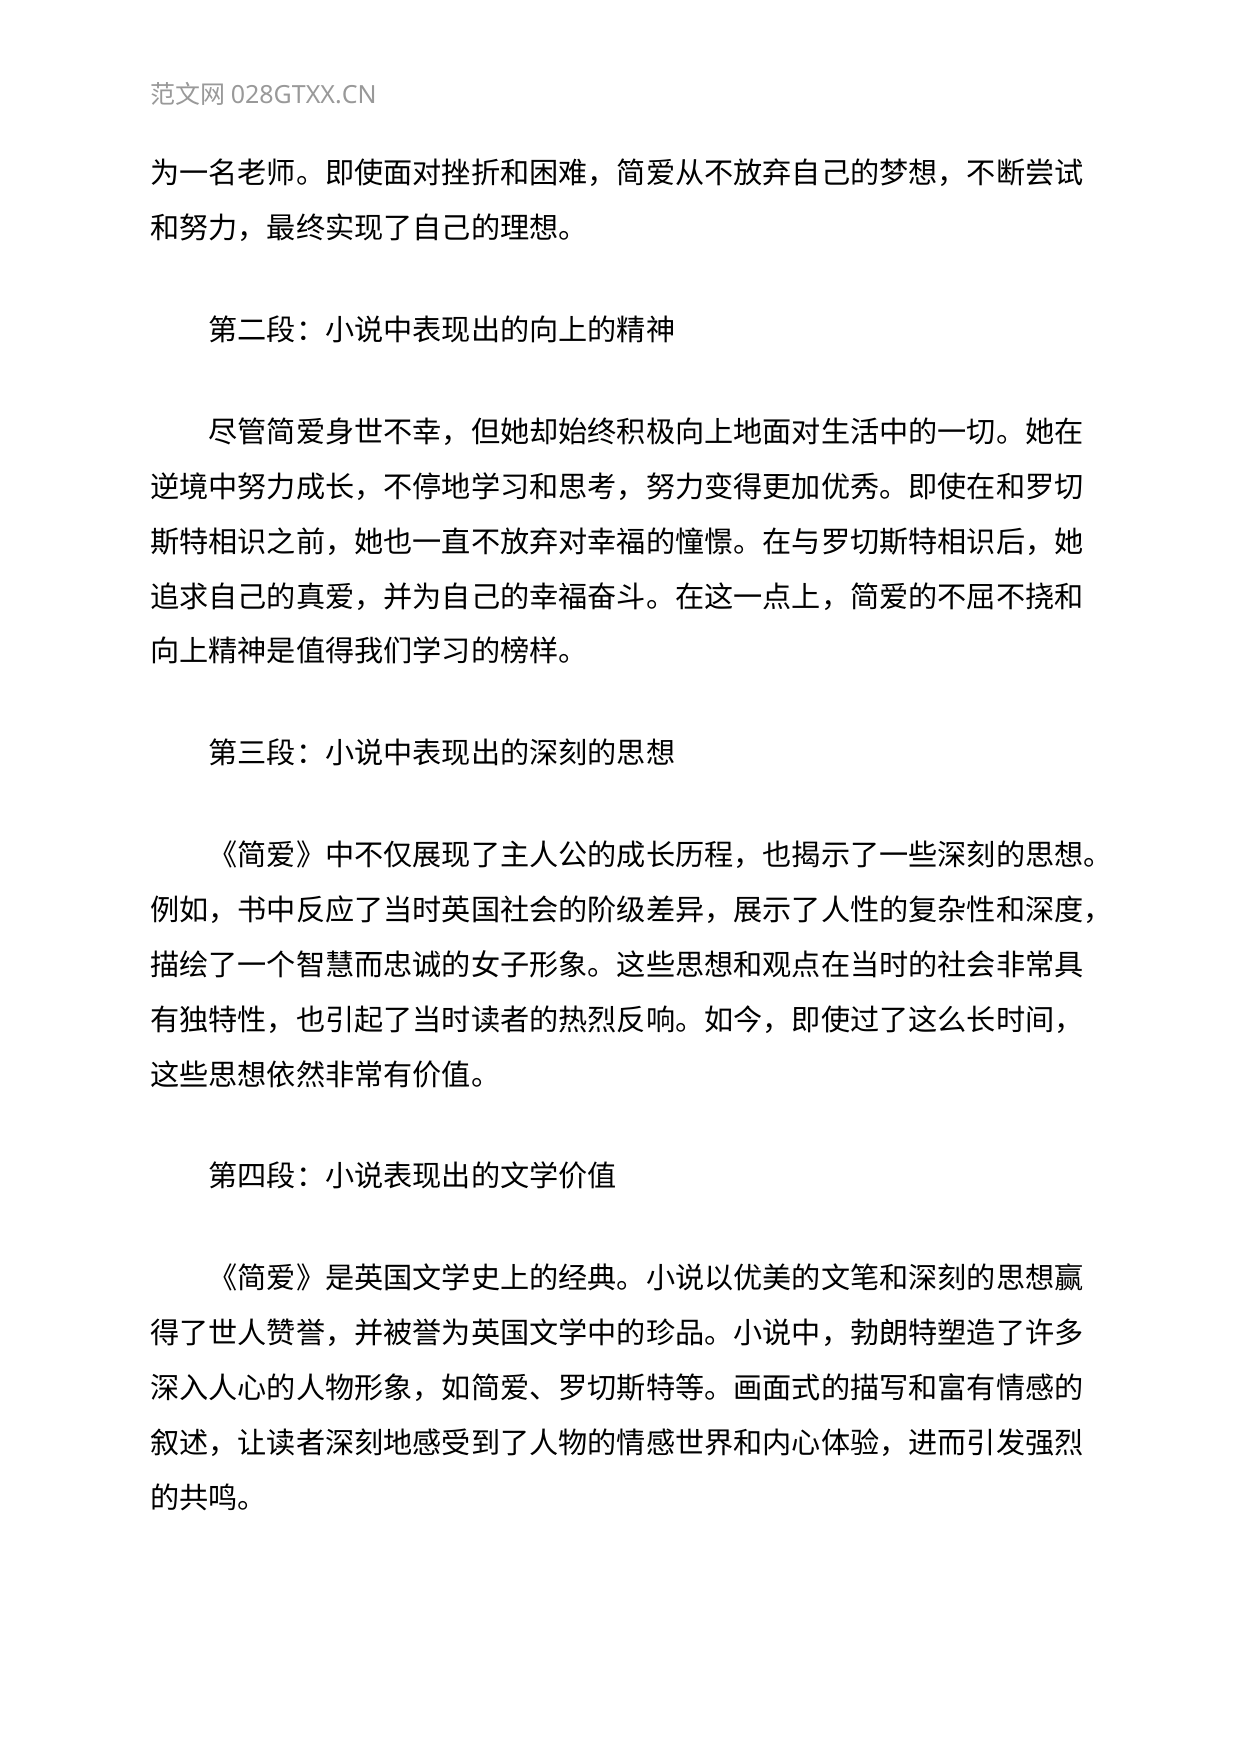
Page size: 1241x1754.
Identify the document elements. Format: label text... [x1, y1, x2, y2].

text 第三段：小说中表现出的深刻的思想 [150, 730, 1090, 772]
text 第四段：小说表现出的文学价值 [150, 1153, 1090, 1195]
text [150, 150, 1090, 247]
text 《简爱》中不仅展现了主人公的成长历程，也揭示了一些深刻的思想。例如，书中反应了当时英国社会的阶级差异，展示了人性的复杂性和深度，描绘了一个智慧而忠诚的女子形象。这些思想和观点在当时的社会非常具有独特性，也引起了当时读者的热烈反响。如今，即使过了这么长时间，这些思想依然非常有价值。 [150, 832, 1090, 1093]
text 《简爱》是英国文学史上的经典。小说以优美的文笔和深刻的思想赢得了世人赞誉，并被誉为英国文学中的珍品。小说中，勃朗特塑造了许多深入人心的人物形象，如简爱、罗切斯特等。画面式的描写和富有情感的叙述，让读者深刻地感受到了人物的情感世界和内心体验，进而引发强烈的共鸣。 [150, 1255, 1090, 1517]
text 第二段：小说中表现出的向上的精神 [150, 307, 1090, 349]
text 尽管简爱身世不幸，但她却始终积极向上地面对生活中的一切。她在逆境中努力成长，不停地学习和思考，努力变得更加优秀。即使在和罗切斯特相识之前，她也一直不放弃对幸福的憧憬。在与罗切斯特相识后，她追求自己的真爱，并为自己的幸福奋斗。在这一点上，简爱的不屈不挠和向上精神是值得我们学习的榜样。 [150, 408, 1090, 670]
